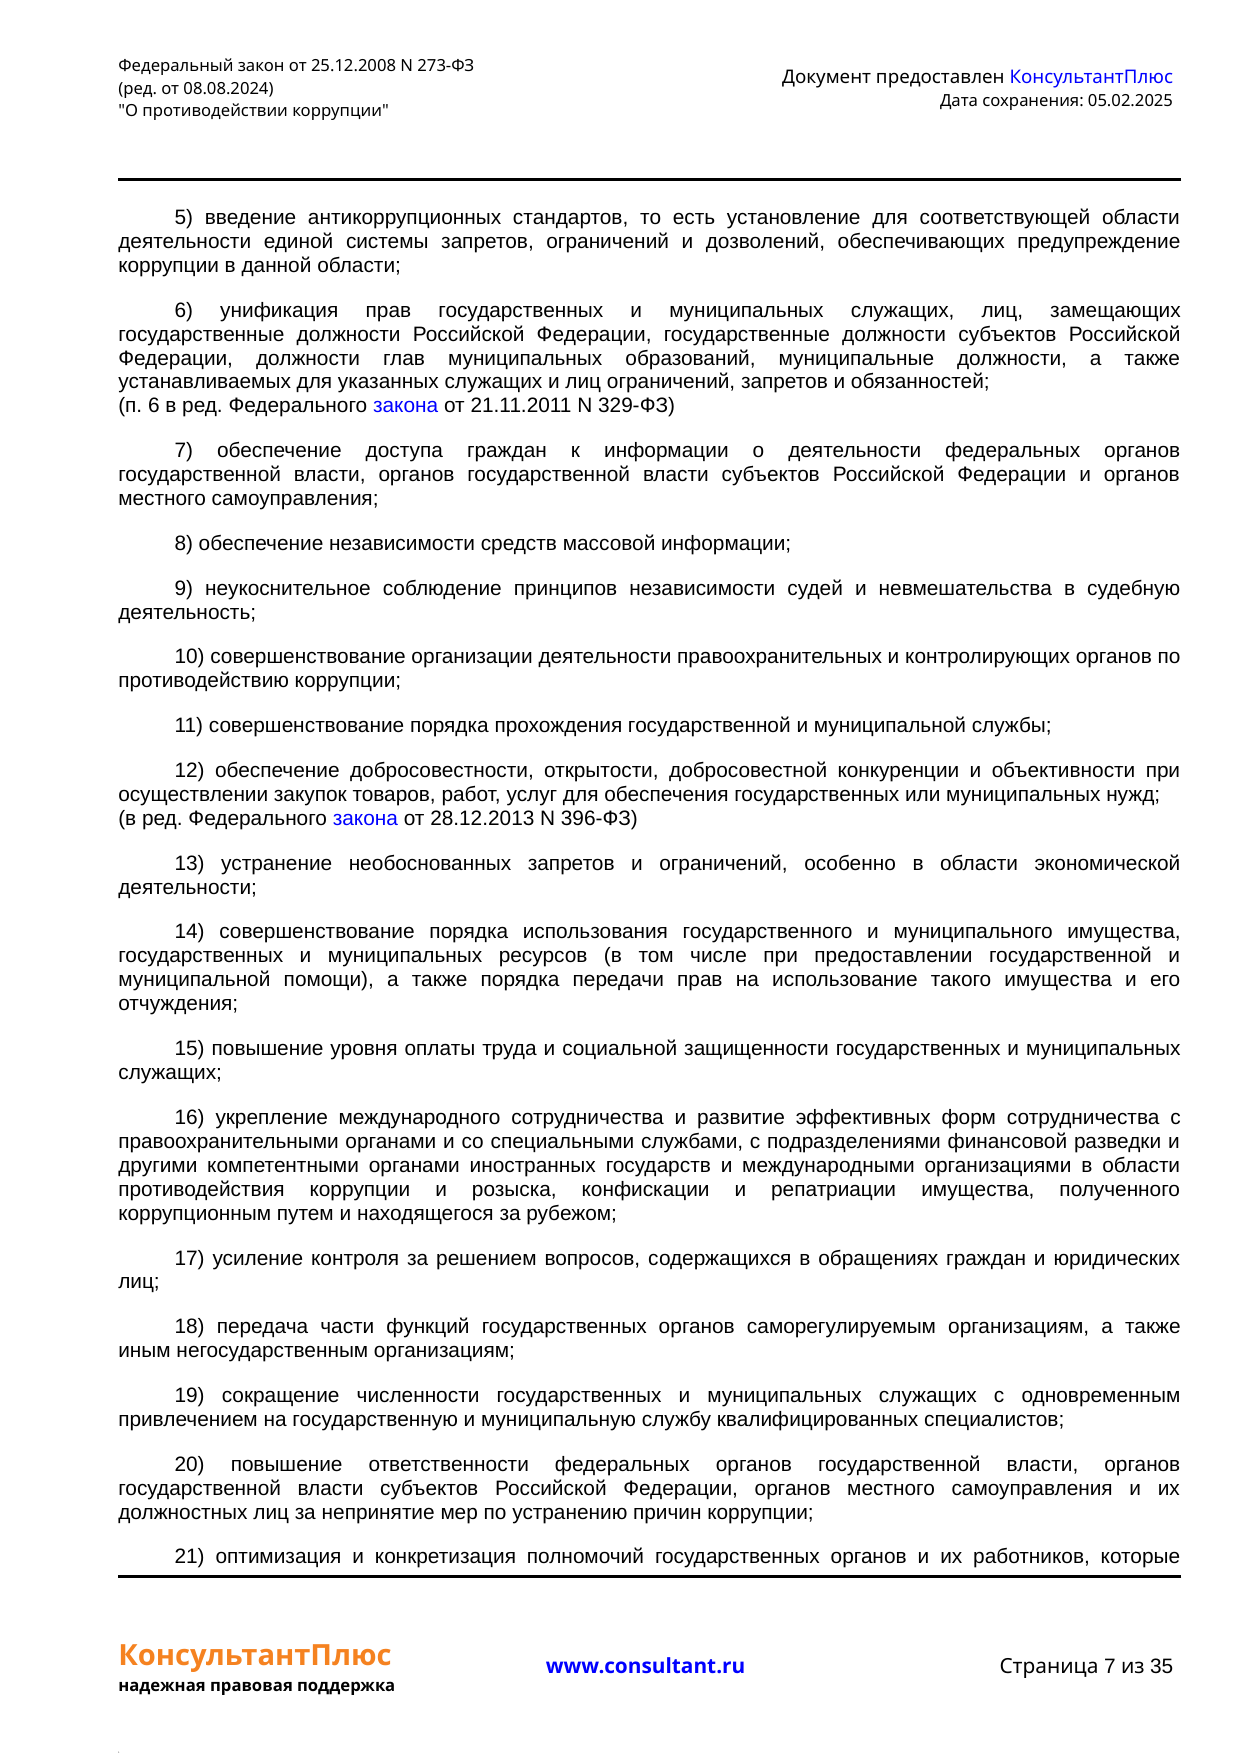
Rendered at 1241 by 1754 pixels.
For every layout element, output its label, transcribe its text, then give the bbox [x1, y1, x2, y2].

text 14) совершенствование порядка использования государственного и муниципального имущества, государственных и муниципальных ресурсов (в том числе при предоставлении государственной и муниципальной помощи), а также порядка передачи прав на использование такого имущества и его отчуждения; [118, 919, 1181, 1015]
text 15) повышение уровня оплаты труда и социальной защищенности государственных и муниципальных служащих; [118, 1036, 1181, 1084]
text 12) обеспечение добросовестности, открытости, добросовестной конкуренции и объективности при осуществлении закупок товаров, работ, услуг для обеспечения государственных или муниципальных нужд; [118, 758, 1181, 806]
text 18) передача части функций государственных органов саморегулируемым организациям, а также иным негосударственным организациям; [118, 1314, 1181, 1362]
text 7) обеспечение доступа граждан к информации о деятельности федеральных органов государственной власти, органов государственной власти субъектов Российской Федерации и органов местного самоуправления; [118, 438, 1181, 510]
text 9) неукоснительное соблюдение принципов независимости судей и невмешательства в судебную деятельность; [118, 576, 1181, 623]
text 16) укрепление международного сотрудничества и развитие эффективных форм сотрудничества с правоохранительными органами и со специальными службами, с подразделениями финансовой разведки и другими компетентными органами иностранных государств и международными организациями в области противодействия коррупции и розыска, конфискации и репатриации имущества, полученного коррупционным путем и находящегося за рубежом; [118, 1105, 1181, 1224]
text 5) введение антикоррупционных стандартов, то есть установление для соответствующей области деятельности единой системы запретов, ограничений и дозволений, обеспечивающих предупреждение коррупции в данной области; [118, 205, 1181, 277]
text 20) повышение ответственности федеральных органов государственной власти, органов государственной власти субъектов Российской Федерации, органов местного самоуправления и их должностных лиц за непринятие мер по устранению причин коррупции; [118, 1452, 1181, 1523]
text (п. 6 в ред. Федерального закона от 21.11.2011 N 329-ФЗ) [118, 393, 1181, 417]
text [118, 1544, 1181, 1568]
text 17) усиление контроля за решением вопросов, содержащихся в обращениях граждан и юридических лиц; [118, 1245, 1181, 1293]
text 11) совершенствование порядка прохождения государственной и муниципальной службы; [118, 713, 1181, 737]
text 6) унификация прав государственных и муниципальных служащих, лиц, замещающих государственные должности Российской Федерации, государственные должности субъектов Российской Федерации, должности глав муниципальных образований, муниципальные должности, а также устанавливаемых для указанных служащих и лиц ограничений, запретов и обязанностей; [118, 297, 1181, 393]
text (в ред. Федерального закона от 28.12.2013 N 396-ФЗ) [118, 806, 1181, 830]
text 10) совершенствование организации деятельности правоохранительных и контролирующих органов по противодействию коррупции; [118, 644, 1181, 692]
text 13) устранение необоснованных запретов и ограничений, особенно в области экономической деятельности; [118, 851, 1181, 898]
text 8) обеспечение независимости средств массовой информации; [118, 531, 1181, 555]
text 19) сокращение численности государственных и муниципальных служащих с одновременным привлечением на государственную и муниципальную службу квалифицированных специалистов; [118, 1383, 1181, 1431]
